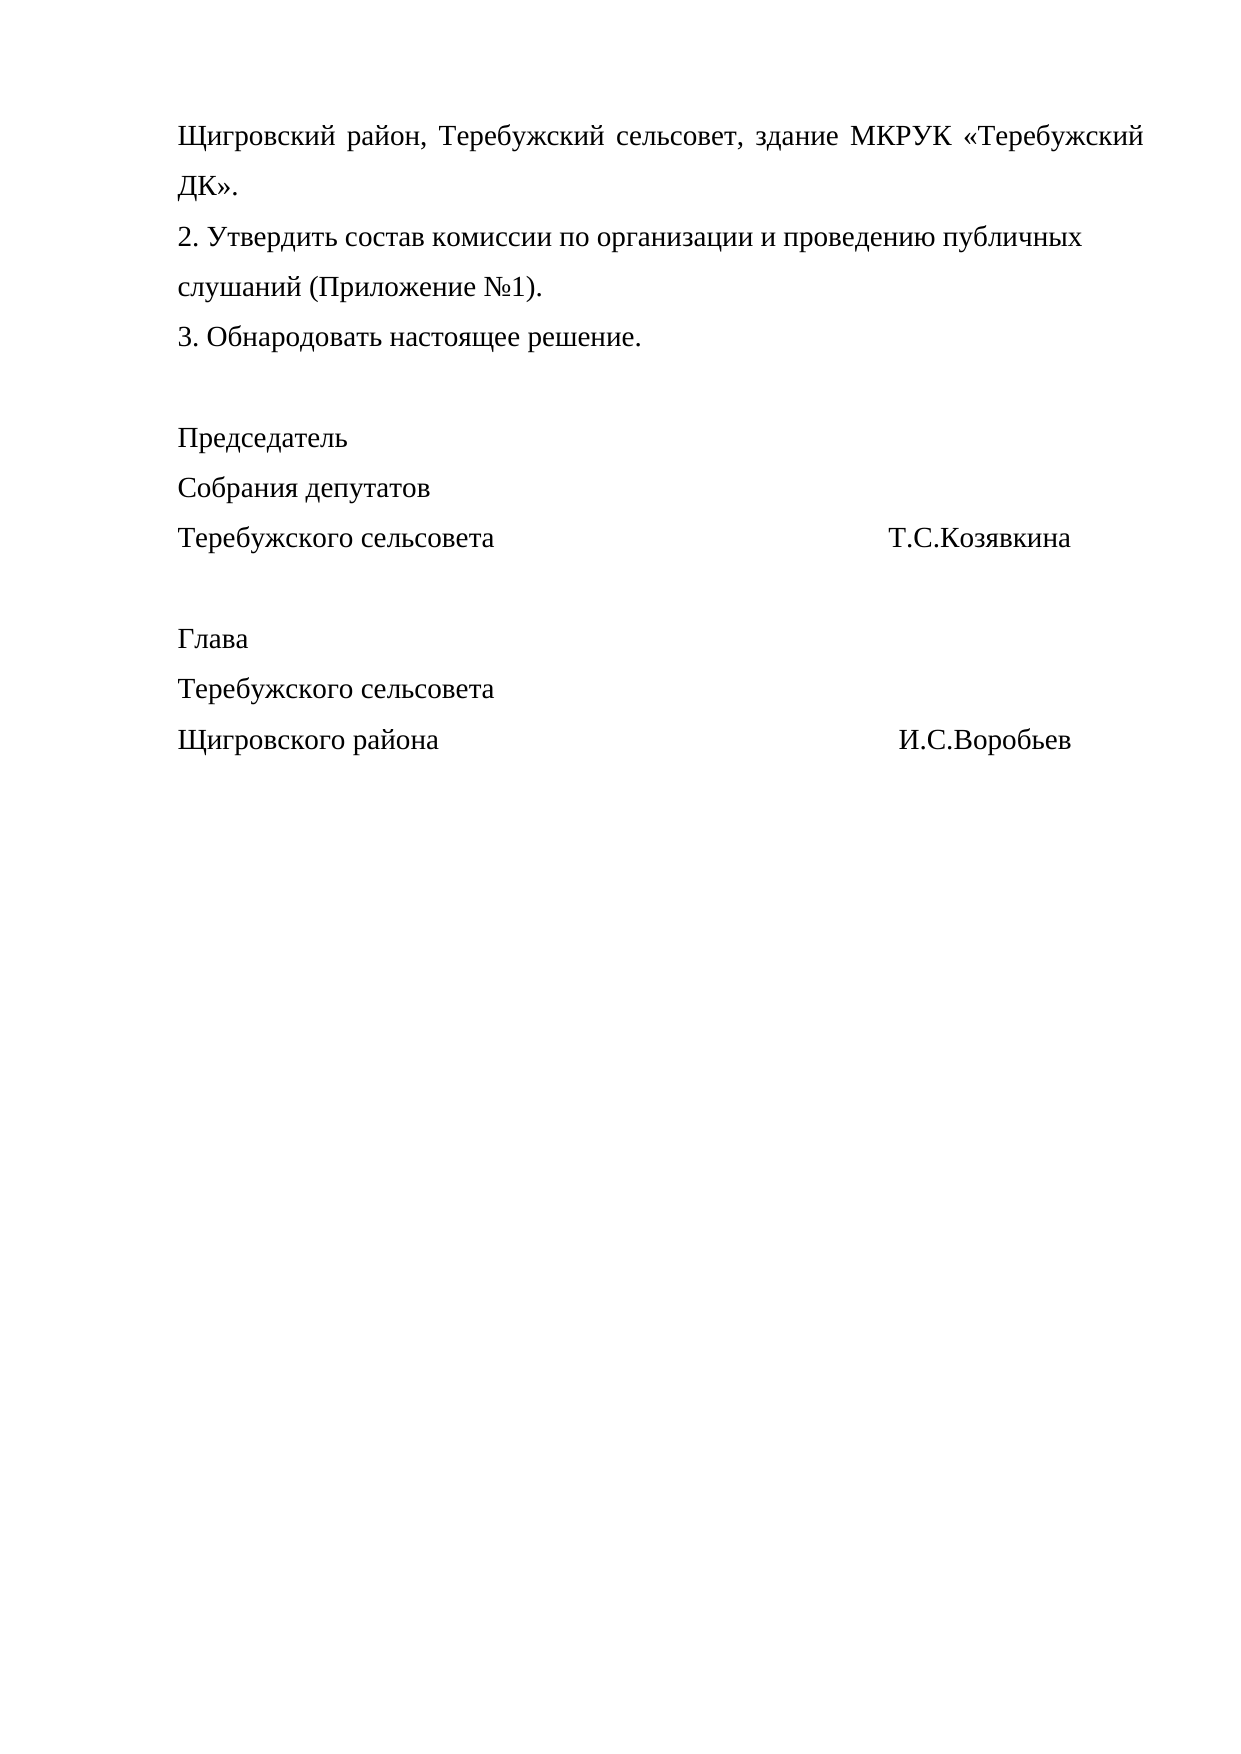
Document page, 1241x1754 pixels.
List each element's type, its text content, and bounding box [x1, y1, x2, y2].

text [177, 118, 1152, 202]
text Щигровского района И.С.Воробьев [177, 722, 1152, 755]
text Теребужского сельсовета Т.С.Козявкина [177, 521, 1152, 554]
text Собрания депутатов [177, 470, 1152, 504]
text Теребужского сельсовета [177, 672, 1152, 705]
text 3. Обнародовать настоящее решение. [177, 319, 1152, 353]
text 2. Утвердить состав комиссии по организации и проведению публичных слушаний (Приложение №1). [177, 219, 1152, 303]
text Председатель [177, 420, 1152, 453]
text Глава [177, 621, 1152, 655]
